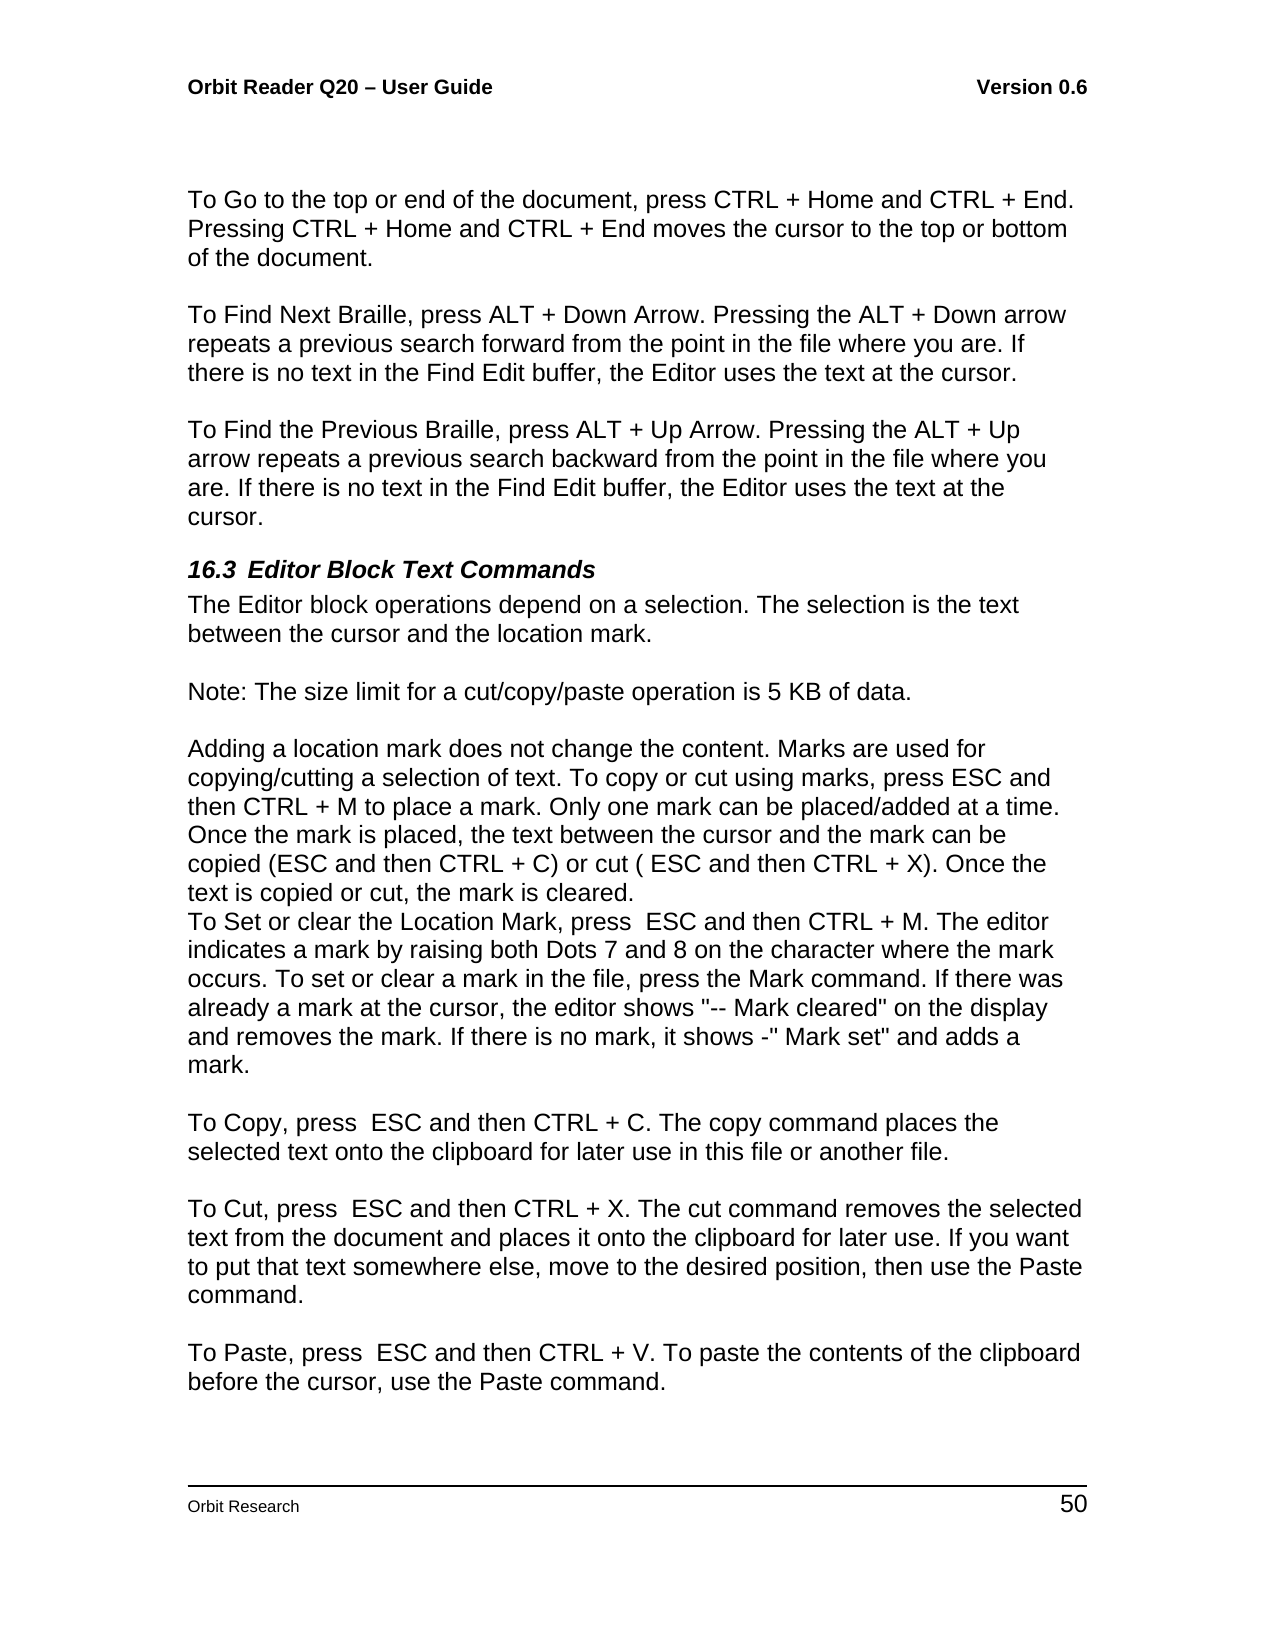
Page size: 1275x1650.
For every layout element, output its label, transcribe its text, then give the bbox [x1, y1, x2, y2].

text Note: The size limit for a cut/copy/paste operation is 5 KB of data. [187, 676, 1087, 705]
text To Find the Previous Braille, press ALT + Up Arrow. Pressing the ALT + Up arrow repeats a previous search backward from the point in the file where you are. If there is no text in the Find Edit buffer, the Editor uses the text at the cursor. [187, 415, 1087, 530]
text To Cut, press ESC and then CTRL + X. The cut command removes the selected text from the document and places it onto the clipboard for later use. If you want to put that text somewhere else, move to the desired position, then use the Paste command. [187, 1194, 1087, 1309]
subtitle Editor Block Text Commands [187, 555, 1087, 584]
text Adding a location mark does not change the content. Marks are used for copying/cutting a selection of text. To copy or cut using marks, press ESC and then CTRL + M to place a mark. Only one mark can be placed/added at a time. Once the mark is placed, the text between the cursor and the mark can be copied (ESC and then CTRL + C) or cut ( ESC and then CTRL + X). Once the text is copied or cut, the mark is cleared. [187, 734, 1087, 906]
text To Find Next Braille, press ALT + Down Arrow. Pressing the ALT + Down arrow repeats a previous search forward from the point in the file where you are. If there is no text in the Find Edit buffer, the Editor uses the text at the cursor. [187, 300, 1087, 386]
text To Set or clear the Location Mark, press ESC and then CTRL + M. The editor indicates a mark by raising both Dots 7 and 8 on the character where the mark occurs. To set or clear a mark in the file, press the Mark command. If there was already a mark at the cursor, the editor shows "-- Mark cleared" on the display and removes the mark. If there is no mark, it shows -" Mark set" and adds a mark. [187, 906, 1087, 1079]
text The Editor block operations depend on a selection. The selection is the text between the cursor and the location mark. [187, 590, 1087, 648]
text To Paste, press ESC and then CTRL + V. To paste the contents of the clipboard before the cursor, use the Paste command. [187, 1338, 1087, 1395]
text To Go to the top or end of the document, press CTRL + Home and CTRL + End. Pressing CTRL + Home and CTRL + End moves the cursor to the top or bottom of the document. [187, 185, 1087, 271]
text To Copy, press ESC and then CTRL + C. The copy command places the selected text onto the clipboard for later use in this file or another file. [187, 1108, 1087, 1165]
